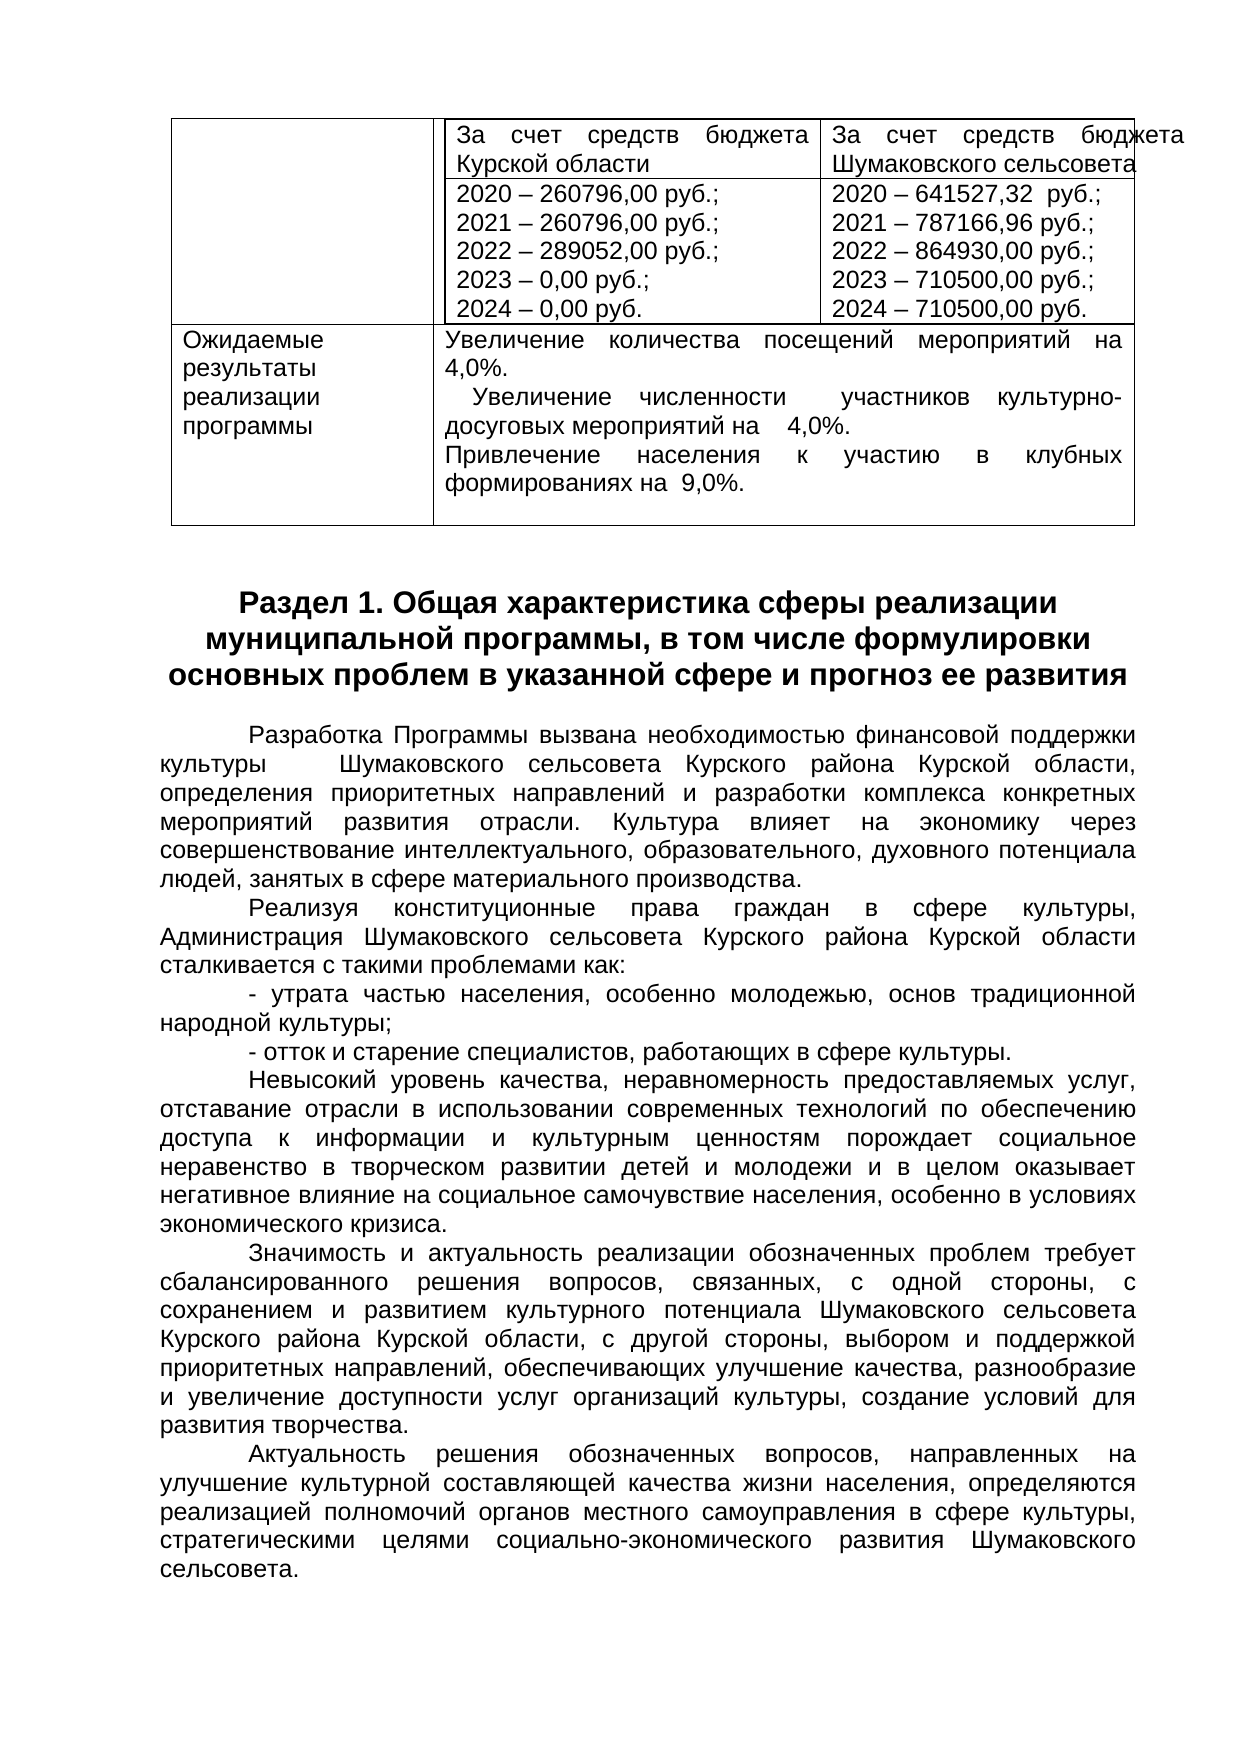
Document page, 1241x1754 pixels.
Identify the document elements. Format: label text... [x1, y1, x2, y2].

text Невысокий уровень качества, неравномерность предоставляемых услуг, отставание отрасли в использовании современных технологий по обеспечению доступа к информации и культурным ценностям порождает социальное неравенство в творческом развитии детей и молодежи и в целом оказывает негативное влияние на социальное самочувствие населения, особенно в условиях экономического кризиса. [159, 1065, 1137, 1238]
text Раздел 1. Общая характеристика сферы реализации муниципальной программы, в том числе формулировки основных проблем в указанной сфере и прогноз ее развития [159, 584, 1137, 692]
text - утрата частью населения, особенно молодежью, основ традиционной народной культуры; [159, 979, 1137, 1037]
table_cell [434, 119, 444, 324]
text Разработка Программы вызвана необходимостью финансовой поддержки культуры Шумаковского сельсовета Курского района Курской области, определения приоритетных направлений и разработки комплекса конкретных мероприятий развития отрасли. Культура влияет на экономику через совершенствование интеллектуального, образовательного, духовного потенциала людей, занятых в сфере материального производства. [159, 720, 1137, 893]
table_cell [172, 119, 433, 324]
table_cell Ожидаемые результаты реализации программы [172, 325, 433, 525]
text Значимость и актуальность реализации обозначенных проблем требует сбалансированного решения вопросов, связанных, с одной стороны, с сохранением и развитием культурного потенциала Шумаковского сельсовета Курского района Курской области, с другой стороны, выбором и поддержкой приоритетных направлений, обеспечивающих улучшение качества, разнообразие и увеличение доступности услуг организаций культуры, создание условий для развития творчества. [159, 1238, 1137, 1439]
text - отток и старение специалистов, работающих в сфере культуры. [159, 1037, 1137, 1065]
text Реализуя конституционные права граждан в сфере культуры, Администрация Шумаковского сельсовета Курского района Курской области сталкивается с такими проблемами как: [159, 893, 1137, 979]
table_cell Увеличение количества посещений мероприятий на 4,0%. Увеличение численности участников культурно-досуговых мероприятий на 4,0%. Привлечение населения к участию в клубных формированиях на 9,0%. [434, 325, 1134, 525]
text Актуальность решения обозначенных вопросов, направленных на улучшение культурной составляющей качества жизни населения, определяются реализацией полномочий органов местного самоуправления в сфере культуры, стратегическими целями социально-экономического развития Шумаковского сельсовета. [159, 1439, 1137, 1583]
